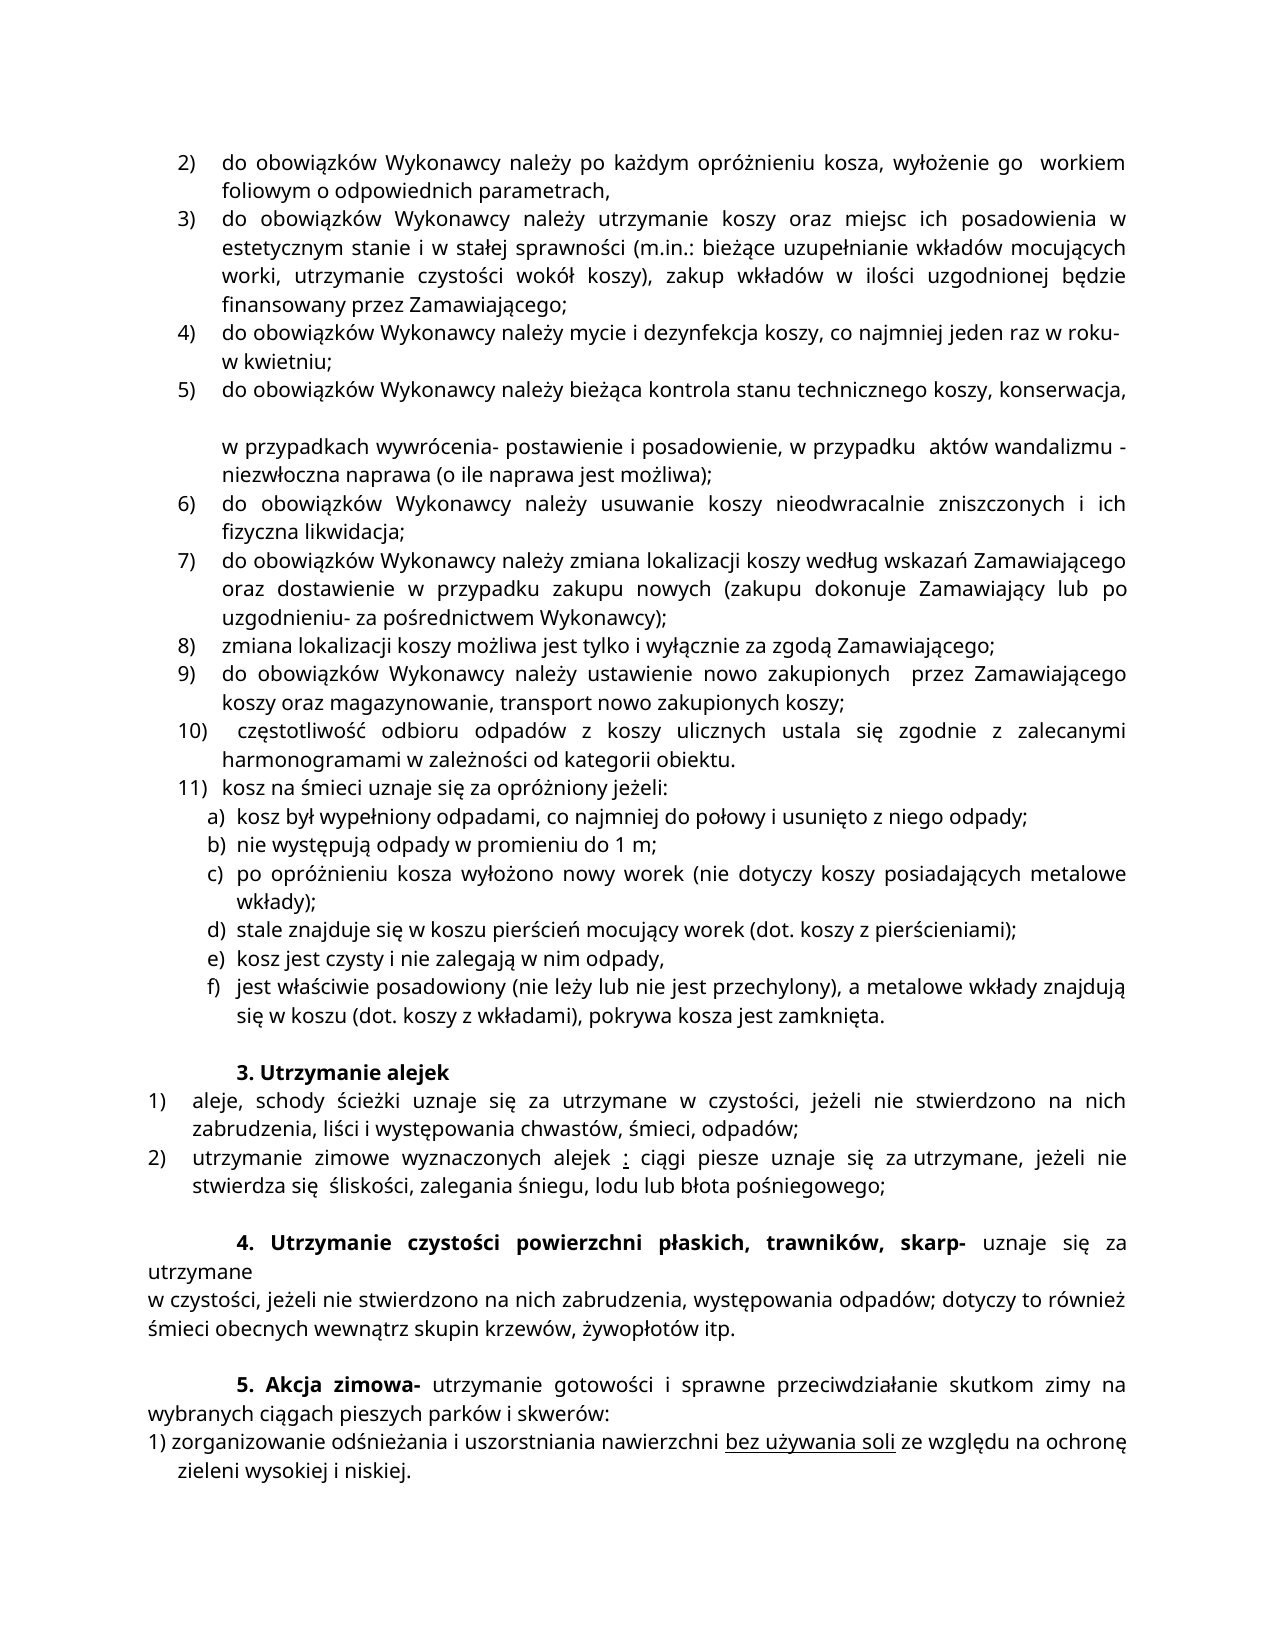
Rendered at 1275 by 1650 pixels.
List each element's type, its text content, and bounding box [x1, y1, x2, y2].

list po opróżnieniu kosza wyłożono nowy worek (nie dotyczy koszy posiadających metalowe wkłady); [207, 859, 1127, 916]
list jest właściwie posadowiony (nie leży lub nie jest przechylony), a metalowe wkłady znajdują się w koszu (dot. koszy z wkładami), pokrywa kosza jest zamknięta. [207, 972, 1127, 1029]
list aleje, schody ścieżki uznaje się za utrzymane w czystości, jeżeli nie stwierdzono na nich zabrudzenia, liści i występowania chwastów, śmieci, odpadów; [148, 1086, 1127, 1143]
list do obowiązków Wykonawcy należy bieżąca kontrola stanu technicznego koszy, konserwacja, w przypadkach wywrócenia- postawienie i posadowienie, w przypadku aktów wandalizmu - niezwłoczna naprawa (o ile naprawa jest możliwa); [177, 375, 1127, 489]
text 3. Utrzymanie alejek [236, 1058, 1127, 1086]
list kosz na śmieci uznaje się za opróżniony jeżeli: [177, 773, 1127, 802]
list do obowiązków Wykonawcy należy po każdym opróżnieniu kosza, wyłożenie go workiem foliowym o odpowiednich parametrach, [177, 148, 1127, 204]
list częstotliwość odbioru odpadów z koszy ulicznych ustala się zgodnie z zalecanymi harmonogramami w zależności od kategorii obiektu. [177, 716, 1127, 773]
list nie występują odpady w promieniu do 1 m; [207, 830, 1127, 859]
list zmiana lokalizacji koszy możliwa jest tylko i wyłącznie za zgodą Zamawiającego; [177, 631, 1127, 659]
list do obowiązków Wykonawcy należy utrzymanie koszy oraz miejsc ich posadowienia w estetycznym stanie i w stałej sprawności (m.in.: bieżące uzupełnianie wkładów mocujących worki, utrzymanie czystości wokół koszy), zakup wkładów w ilości uzgodnionej będzie finansowany przez Zamawiającego; [177, 204, 1127, 318]
list utrzymanie zimowe wyznaczonych alejek : ciągi piesze uznaje się za utrzymane, jeżeli nie stwierdza się śliskości, zalegania śniegu, lodu lub błota pośniegowego; [148, 1143, 1127, 1200]
text 1) zorganizowanie odśnieżania i uszorstniania nawierzchni bez używania soli ze względu na ochronę zieleni wysokiej i niskiej. [148, 1427, 1127, 1484]
list do obowiązków Wykonawcy należy mycie i dezynfekcja koszy, co najmniej jeden raz w roku- w kwietniu; [177, 318, 1127, 375]
text 5. Akcja zimowa- utrzymanie gotowości i sprawne przeciwdziałanie skutkom zimy na wybranych ciągach pieszych parków i skwerów: [148, 1371, 1127, 1427]
list stale znajduje się w koszu pierścień mocujący worek (dot. koszy z pierścieniami); [207, 916, 1127, 944]
list do obowiązków Wykonawcy należy zmiana lokalizacji koszy według wskazań Zamawiającego oraz dostawienie w przypadku zakupu nowych (zakupu dokonuje Zamawiający lub po uzgodnieniu- za pośrednictwem Wykonawcy); [177, 546, 1127, 631]
text 4. Utrzymanie czystości powierzchni płaskich, trawników, skarp- uznaje się za utrzymane w czystości, jeżeli nie stwierdzono na nich zabrudzenia, występowania odpadów; dotyczy to również śmieci obecnych wewnątrz skupin krzewów, żywopłotów itp. [148, 1228, 1127, 1342]
list kosz jest czysty i nie zalegają w nim odpady, [207, 944, 1127, 972]
list do obowiązków Wykonawcy należy usuwanie koszy nieodwracalnie zniszczonych i ich fizyczna likwidacja; [177, 489, 1127, 546]
list do obowiązków Wykonawcy należy ustawienie nowo zakupionych przez Zamawiającego koszy oraz magazynowanie, transport nowo zakupionych koszy; [177, 659, 1127, 716]
list kosz był wypełniony odpadami, co najmniej do połowy i usunięto z niego odpady; [207, 802, 1127, 830]
